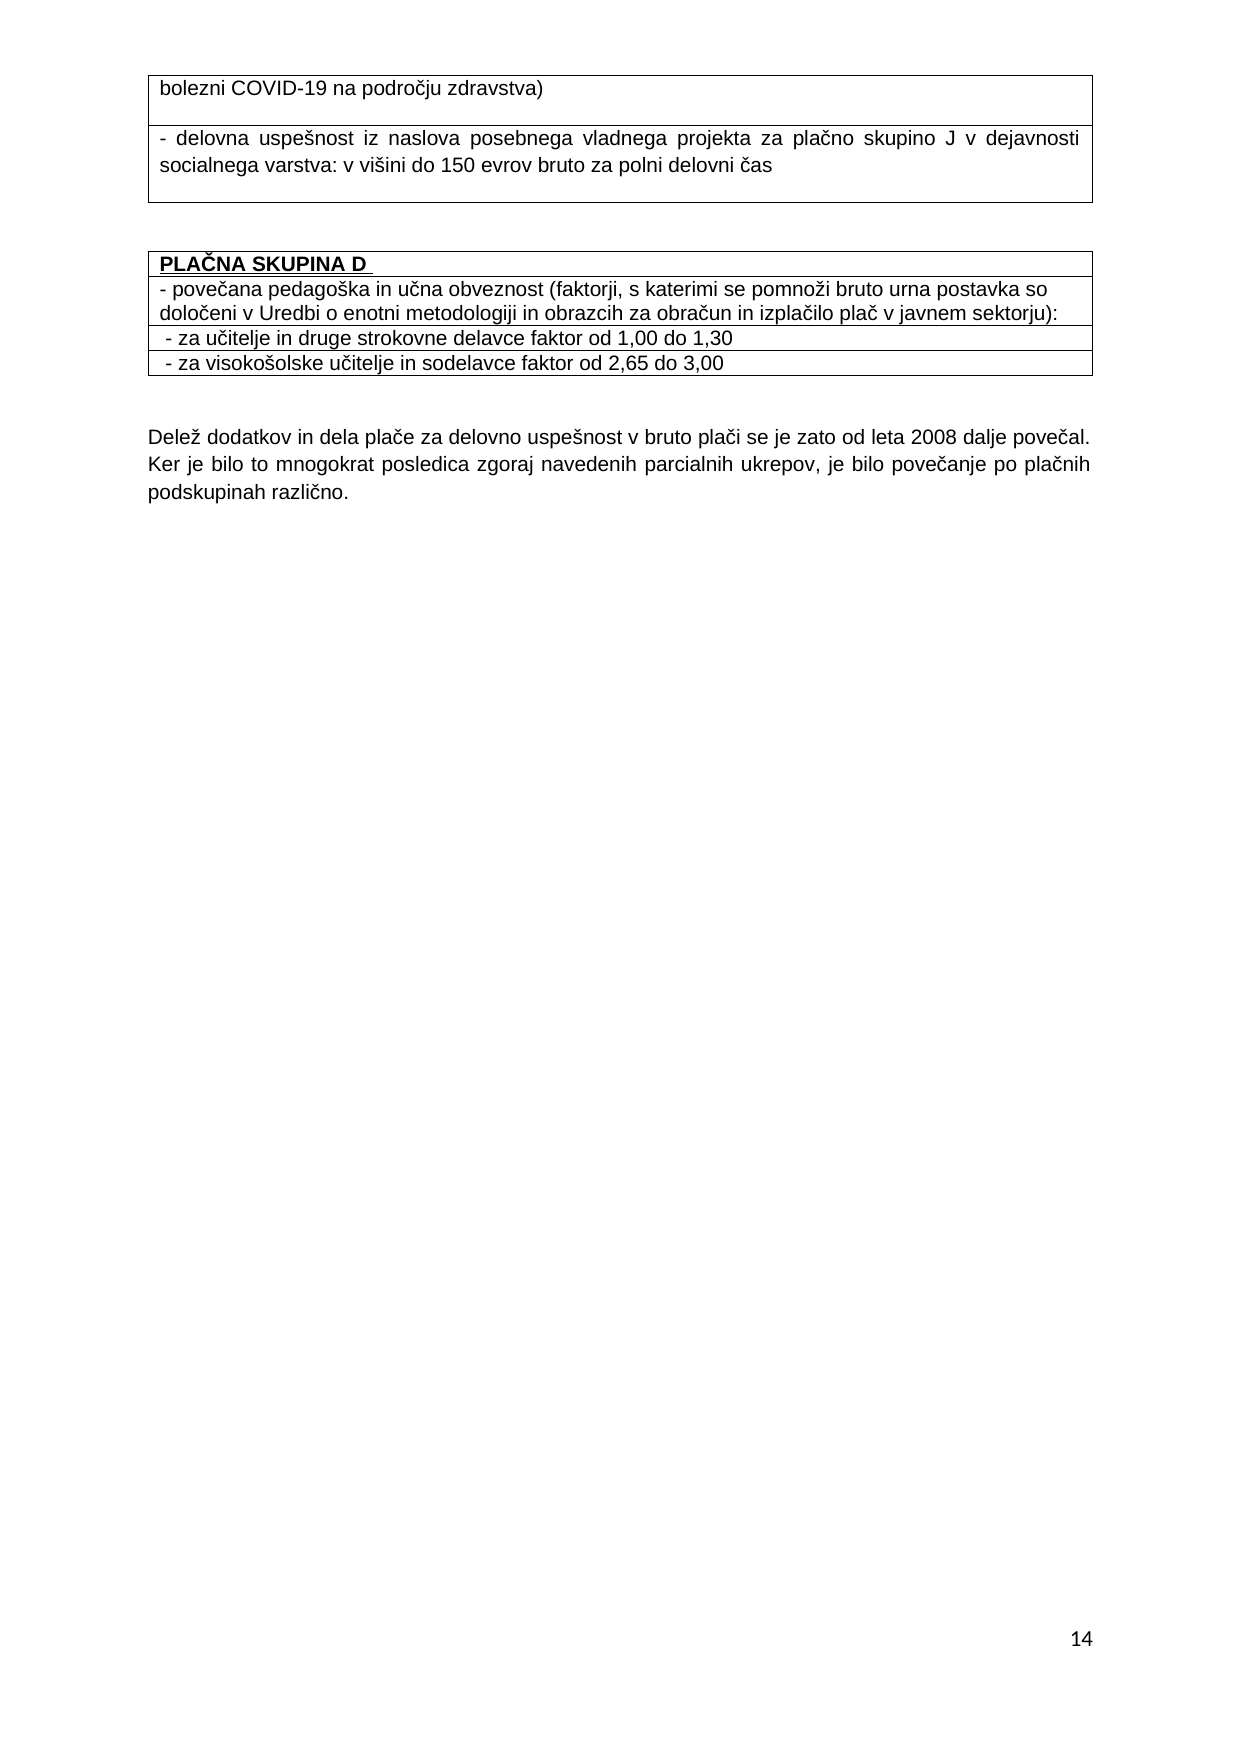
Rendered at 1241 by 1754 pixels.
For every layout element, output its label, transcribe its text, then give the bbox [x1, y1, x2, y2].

text Delež dodatkov in dela plače za delovno uspešnost v bruto plači se je zato od leta 2008 dalje povečal. Ker je bilo to mnogokrat posledica zgoraj navedenih parcialnih ukrepov, je bilo povečanje po plačnih podskupinah različno. [148, 424, 1093, 503]
table_cell - za učitelje in druge strokovne delavce faktor od 1,00 do 1,30 [149, 326, 1092, 350]
table_header PLAČNA SKUPINA D [149, 252, 1092, 276]
table_cell - povečana pedagoška in učna obveznost (faktorji, s katerimi se pomnoži bruto urna postavka so določeni v Uredbi o enotni metodologiji in obrazcih za obračun in izplačilo plač v javnem sektorju): [149, 277, 1092, 325]
table_cell - delovna uspešnost iz naslova posebnega vladnega projekta za plačno skupino J v dejavnosti socialnega varstva: v višini do 150 evrov bruto za polni delovni čas [149, 126, 1092, 202]
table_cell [149, 76, 1092, 124]
table_cell - za visokošolske učitelje in sodelavce faktor od 2,65 do 3,00 [149, 351, 1092, 375]
